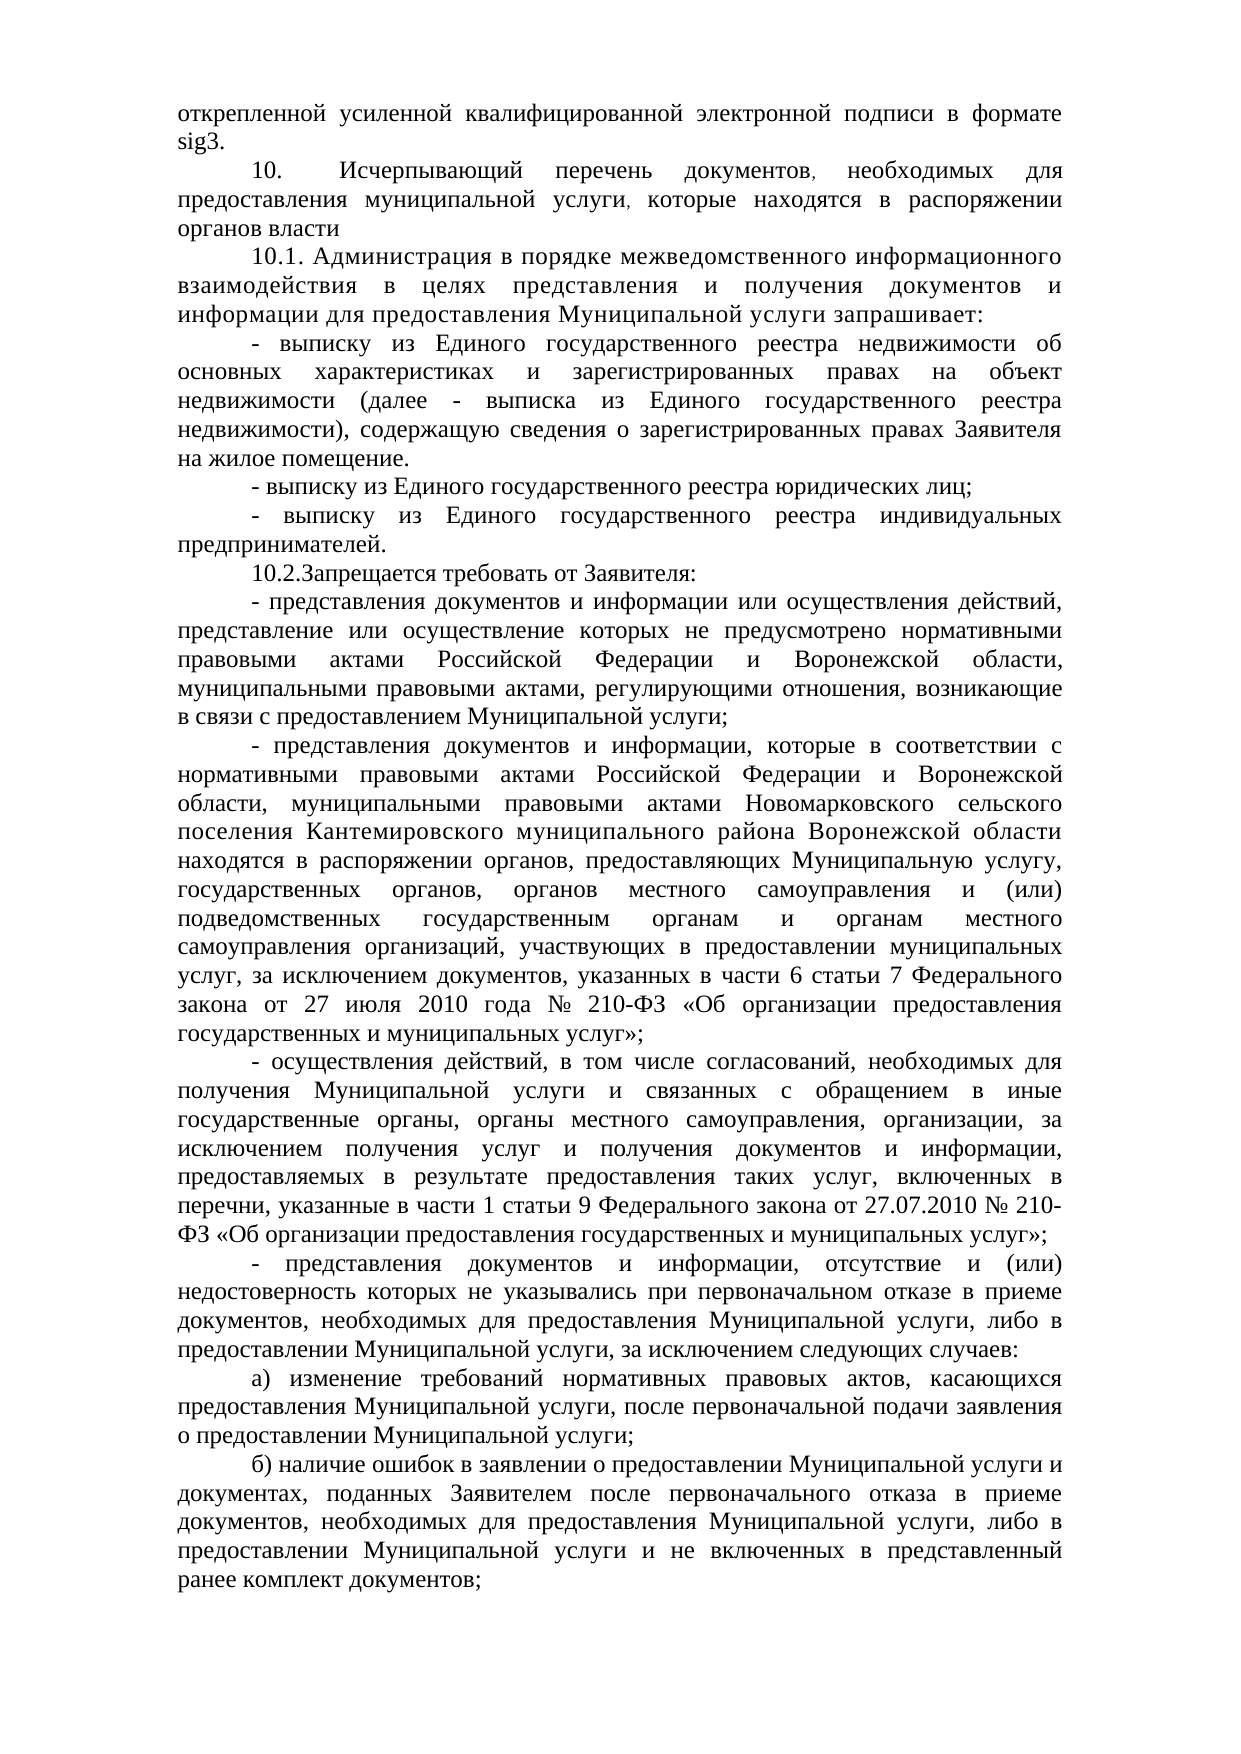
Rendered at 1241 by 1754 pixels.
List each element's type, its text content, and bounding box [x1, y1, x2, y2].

text - представления документов и информации, отсутствие и (или) недостоверность которых не указывались при первоначальном отказе в приеме документов, необходимых для предоставления Муниципальной услуги, либо в предоставлении Муниципальной услуги, за исключением следующих случаев: [177, 1248, 1063, 1363]
text а) изменение требований нормативных правовых актов, касающихся предоставления Муниципальной услуги, после первоначальной подачи заявления о предоставлении Муниципальной услуги; [177, 1363, 1063, 1449]
text - выписку из Единого государственного реестра юридических лиц; [177, 471, 1063, 500]
text - представления документов и информации или осуществления действий, представление или осуществление которых не предусмотрено нормативными правовыми актами Российской Федерации и Воронежской области, муниципальными правовыми актами, регулирующими отношения, возникающие в связи с предоставлением Муниципальной услуги; [177, 586, 1063, 730]
list Исчерпывающий перечень документов, необходимых для предоставления муниципальной услуги, которые находятся в распоряжении органов власти [177, 155, 1063, 241]
text - осуществления действий, в том числе согласований, необходимых для получения Муниципальной услуги и связанных с обращением в иные государственные органы, органы местного самоуправления, организации, за исключением получения услуг и получения документов и информации, предоставляемых в результате предоставления таких услуг, включенных в перечни, указанные в части 1 статьи 9 Федерального закона от 27.07.2010 № 210-ФЗ «Об организации предоставления государственных и муниципальных услуг»; [177, 1046, 1063, 1248]
text - выписку из Единого государственного реестра индивидуальных предпринимателей. [177, 500, 1063, 558]
text - выписку из Единого государственного реестра недвижимости об основных характеристиках и зарегистрированных правах на объект недвижимости (далее - выписка из Единого государственного реестра недвижимости), содержащую сведения о зарегистрированных правах Заявителя на жилое помещение. [177, 328, 1063, 471]
text 10.1. Администрация в порядке межведомственного информационного взаимодействия в целях представления и получения документов и информации для предоставления Муниципальной услуги запрашивает: [177, 241, 1063, 328]
text 10.2.Запрещается требовать от Заявителя: [177, 558, 1063, 586]
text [177, 98, 1063, 155]
text б) наличие ошибок в заявлении о предоставлении Муниципальной услуги и документах, поданных Заявителем после первоначального отказа в приеме документов, необходимых для предоставления Муниципальной услуги, либо в предоставлении Муниципальной услуги и не включенных в представленный ранее комплект документов; [177, 1449, 1063, 1593]
text - представления документов и информации, которые в соответствии с нормативными правовыми актами Российской Федерации и Воронежской области, муниципальными правовыми актами Новомарковского сельского поселения Кантемировского муниципального района Воронежской области находятся в распоряжении органов, предоставляющих Муниципальную услугу, государственных органов, органов местного самоуправления и (или) подведомственных государственным органам и органам местного самоуправления организаций, участвующих в предоставлении муниципальных услуг, за исключением документов, указанных в части 6 статьи 7 Федерального закона от 27 июля 2010 года № 210-ФЗ «Об организации предоставления государственных и муниципальных услуг»; [177, 730, 1063, 1046]
